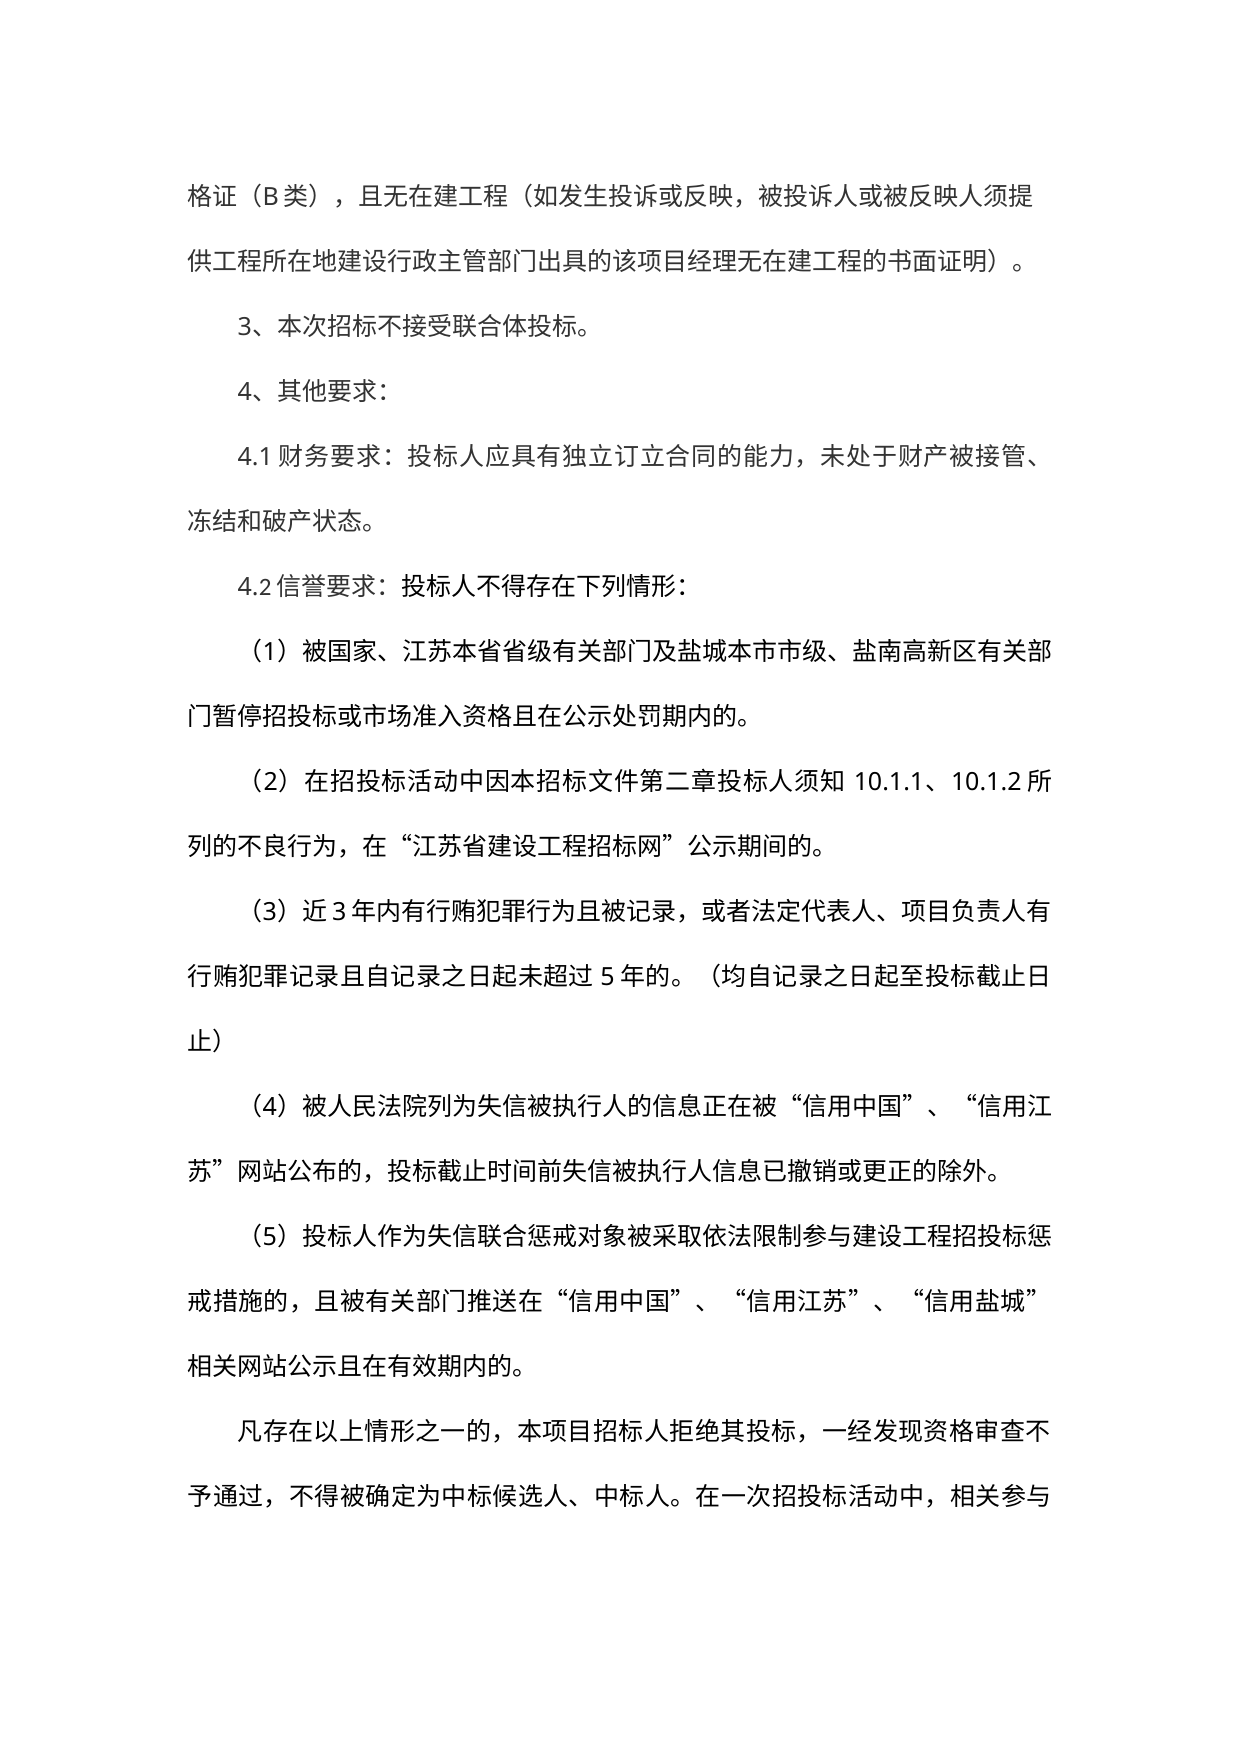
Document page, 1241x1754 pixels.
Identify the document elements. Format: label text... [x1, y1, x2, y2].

text （2）在招投标活动中因本招标文件第二章投标人须知10.1.1、10.1.2所列的不良行为，在“江苏省建设工程招标网”公示期间的。 [187, 747, 1053, 877]
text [187, 1397, 1053, 1527]
text 4.1财务要求：投标人应具有独立订立合同的能力，未处于财产被接管、冻结和破产状态。 [187, 422, 1053, 552]
text （1）被国家、江苏本省省级有关部门及盐城本市市级、盐南高新区有关部门暂停招投标或市场准入资格且在公示处罚期内的。 [187, 617, 1053, 747]
text （3）近3年内有行贿犯罪行为且被记录，或者法定代表人、项目负责人有行贿犯罪记录且自记录之日起未超过5年的。（均自记录之日起至投标截止日止） [187, 877, 1053, 1072]
text 4.2信誉要求：投标人不得存在下列情形： [187, 552, 1053, 617]
text （4）被人民法院列为失信被执行人的信息正在被“信用中国”、“信用江苏”网站公布的，投标截止时间前失信被执行人信息已撤销或更正的除外。 [187, 1072, 1053, 1202]
text （5）投标人作为失信联合惩戒对象被采取依法限制参与建设工程招投标惩戒措施的，且被有关部门推送在“信用中国”、“信用江苏”、“信用盐城”相关网站公示且在有效期内的。 [187, 1202, 1053, 1397]
text 4、其他要求： [187, 357, 1053, 422]
text 3、本次招标不接受联合体投标。 [187, 292, 1053, 357]
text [187, 162, 1053, 292]
